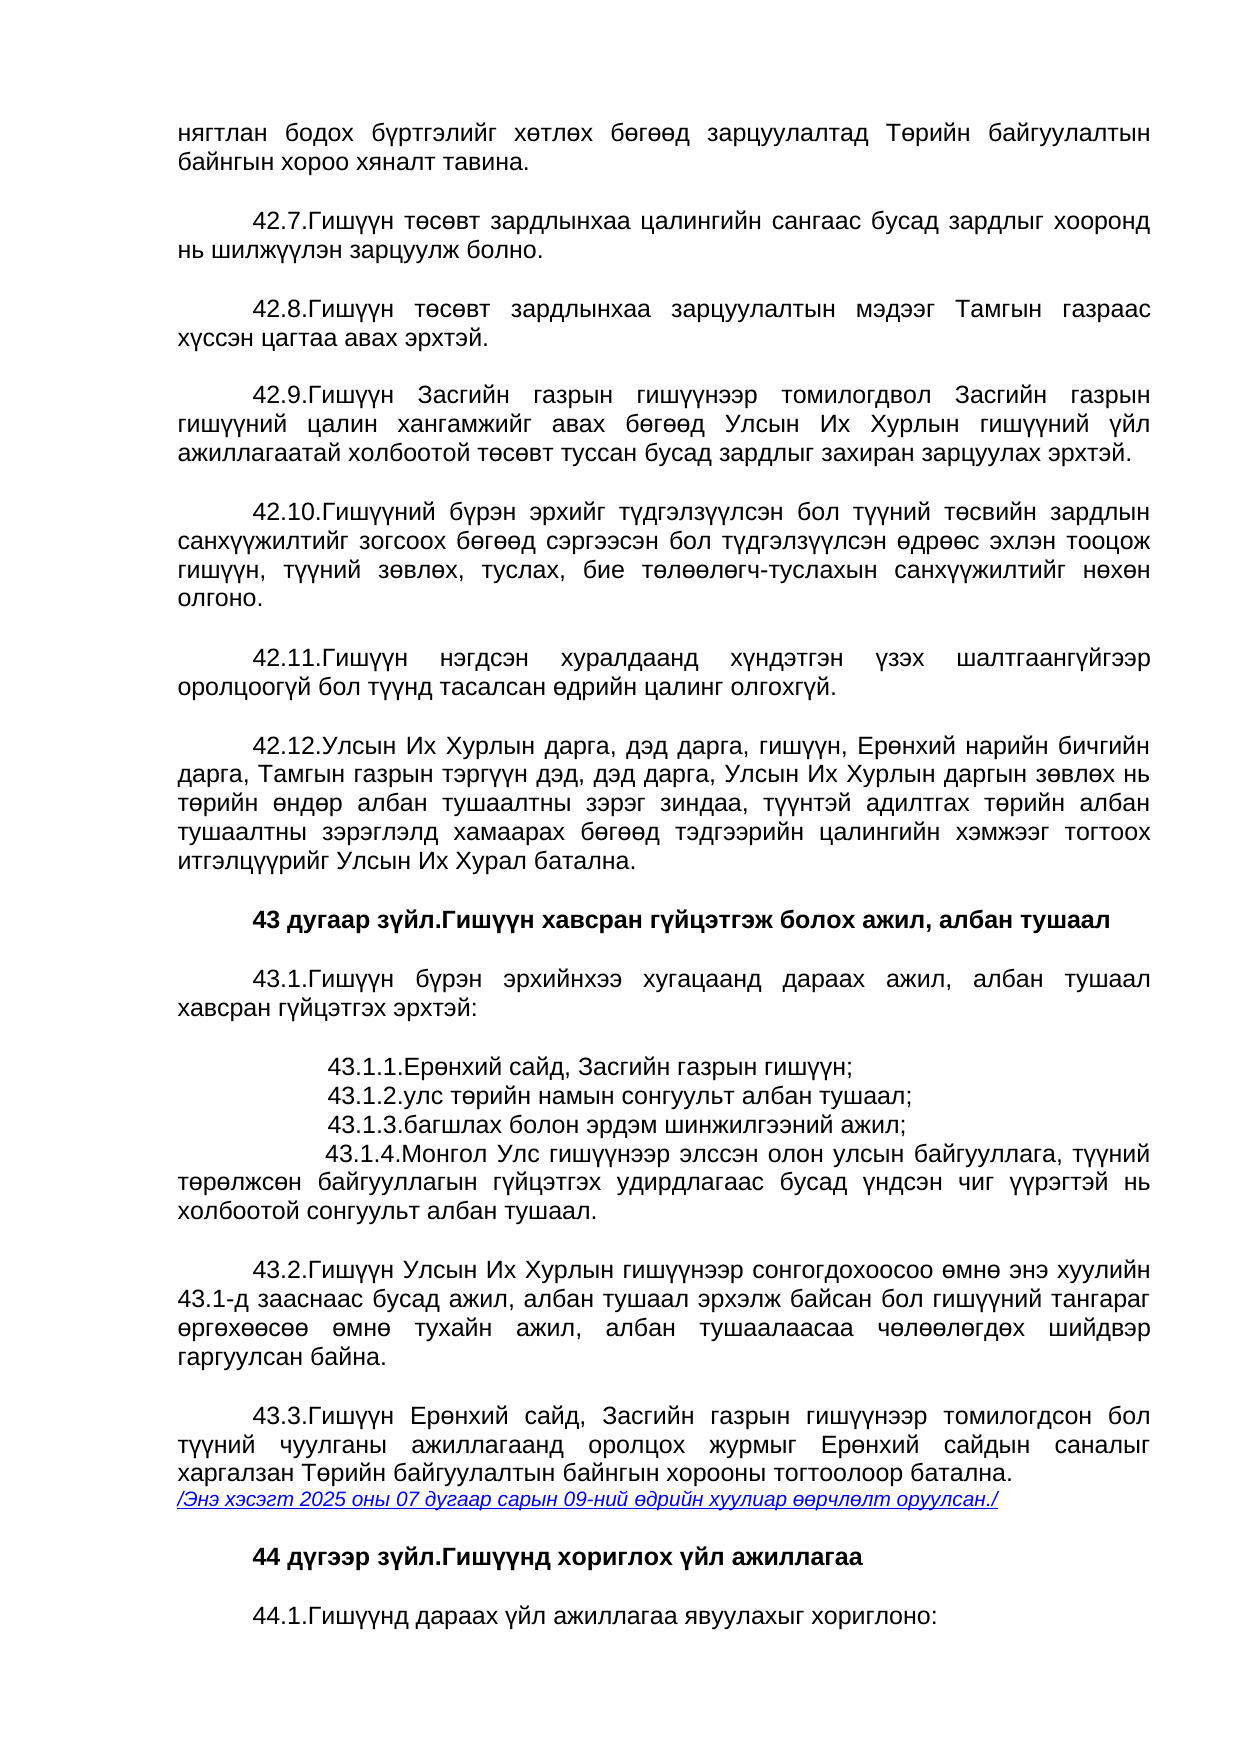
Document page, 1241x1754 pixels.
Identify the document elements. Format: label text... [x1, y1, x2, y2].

text 44 дүгээр зүйл.Гишүүнд хориглох үйл ажиллагаа [177, 1542, 1152, 1570]
text 43.2.Гишүүн Улсын Их Хурлын гишүүнээр сонгогдохоосоо өмнө энэ хуулийн 43.1-д зааснаас бусад ажил, албан тушаал эрхэлж байсан бол гишүүний тангараг өргөхөөсөө өмнө тухайн ажил, албан тушаалаасаа чөлөөлөгдөх шийдвэр гаргуулсан байна. [177, 1255, 1152, 1370]
text 42.9.Гишүүн Засгийн газрын гишүүнээр томилогдвол Засгийн газрын гишүүний цалин хангамжийг авах бөгөөд Улсын Их Хурлын гишүүний үйл ажиллагаатай холбоотой төсөвт туссан бусад зардлыг захиран зарцуулах эрхтэй. [177, 380, 1152, 467]
text 42.7.Гишүүн төсөвт зардлынхаа цалингийн сангаас бусад зардлыг хооронд нь шилжүүлэн зарцуулж болно. [177, 206, 1152, 264]
text 43.1.2.улс төрийн намын сонгуульт албан тушаал; [252, 1081, 1152, 1110]
text 43.1.Гишүүн бүрэн эрхийнхээ хугацаанд дараах ажил, албан тушаал хавсран гүйцэтгэх эрхтэй: [177, 964, 1152, 1022]
text 42.10.Гишүүний бүрэн эрхийг түдгэлзүүлсэн бол түүний төсвийн зардлын санхүүжилтийг зогсоох бөгөөд сэргээсэн бол түдгэлзүүлсэн өдрөөс эхлэн тооцож гишүүн, түүний зөвлөх, туслах, бие төлөөлөгч-туслахын санхүүжилтийг нөхөн олгоно. [177, 497, 1152, 612]
text 44.1.Гишүүнд дараах үйл ажиллагаа явуулахыг хориглоно: [177, 1601, 1152, 1629]
text 42.11.Гишүүн нэгдсэн хуралдаанд хүндэтгэн үзэх шалтгаангүйгээр оролцоогүй бол түүнд тасалсан өдрийн цалинг олгохгүй. [177, 643, 1152, 700]
text 43.3.Гишүүн Ерөнхий сайд, Засгийн газрын гишүүнээр томилогдсон бол түүний чуулганы ажиллагаанд оролцох журмыг Ерөнхий сайдын саналыг харгалзан Төрийн байгуулалтын байнгын хорооны тогтоолоор батална. [177, 1401, 1152, 1487]
text 43 дугаар зүйл.Гишүүн хавсран гүйцэтгэж болох ажил, албан тушаал [177, 905, 1152, 934]
text 43.1.3.багшлах болон эрдэм шинжилгээний ажил; [252, 1110, 1152, 1138]
text 42.12.Улсын Их Хурлын дарга, дэд дарга, гишүүн, Ерөнхий нарийн бичгийн дарга, Тамгын газрын тэргүүн дэд, дэд дарга, Улсын Их Хурлын даргын зөвлөх нь төрийн өндөр албан тушаалтны зэрэг зиндаа, түүнтэй адилтгах төрийн албан тушаалтны зэрэглэлд хамаарах бөгөөд тэдгээрийн цалингийн хэмжээг тогтоох итгэлцүүрийг Улсын Их Хурал батална. [177, 731, 1152, 874]
text /Энэ хэсэгт 2025 оны 07 дугаар сарын 09-ний өдрийн хуулиар өөрчлөлт оруулсан./ [177, 1487, 1152, 1511]
text 43.1.4.Монгол Улс гишүүнээр элссэн олон улсын байгууллага, түүний төрөлжсөн байгууллагын гүйцэтгэх удирдлагаас бусад үндсэн чиг үүрэгтэй нь холбоотой сонгуульт албан тушаал. [177, 1138, 1152, 1225]
text 43.1.1.Ерөнхий сайд, Засгийн газрын гишүүн; [252, 1052, 1152, 1081]
text 42.8.Гишүүн төсөвт зардлынхаа зарцуулалтын мэдээг Тамгын газраас хүссэн цагтаа авах эрхтэй. [177, 294, 1152, 352]
